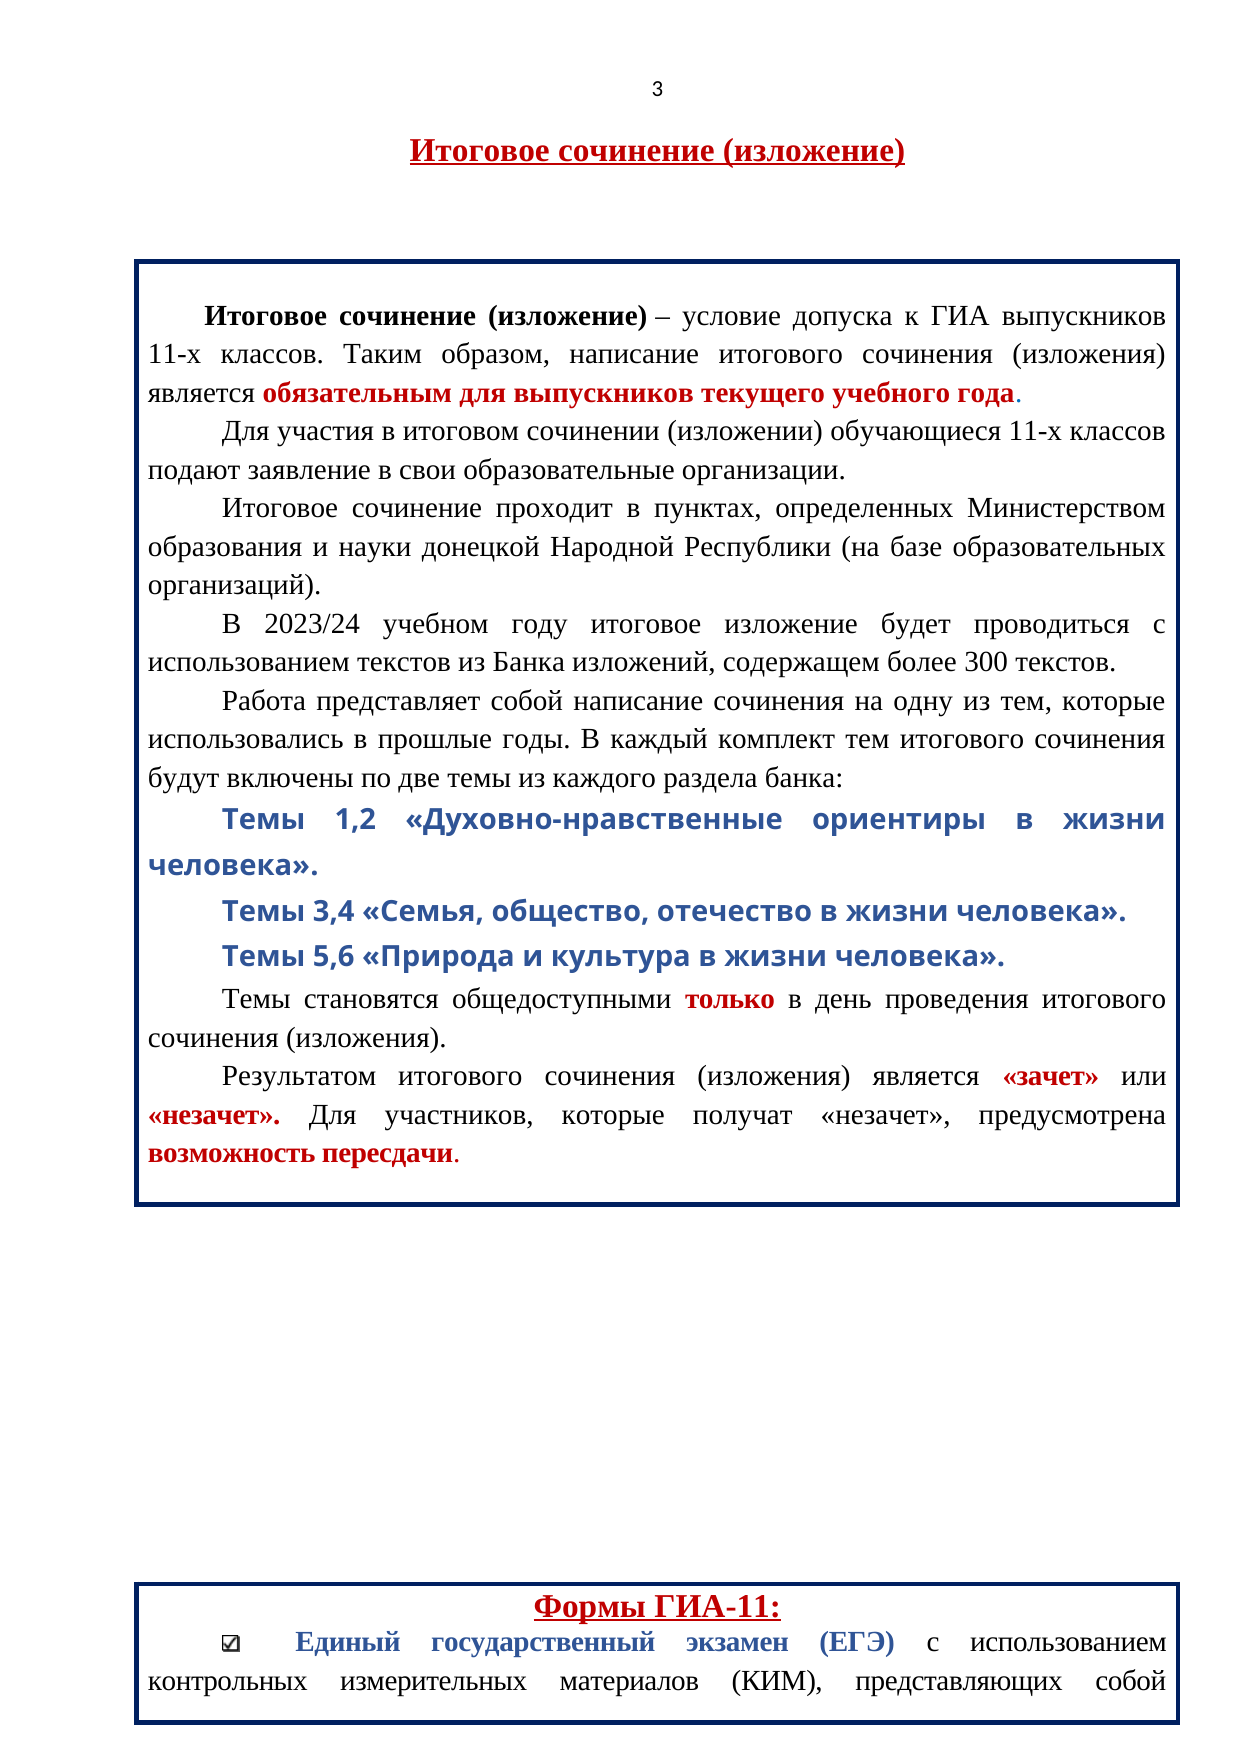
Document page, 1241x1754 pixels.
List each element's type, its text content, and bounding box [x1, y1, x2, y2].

picture [222, 1635, 240, 1652]
table_header Итоговое сочинение (изложение) – условие допуска к ГИА выпускников 11-х классов. Таким образом, написание итогового сочинения (изложения) является обязательным для выпускников текущего учебного года. Для участия в итоговом сочинении (изложении) обучающиеся 11-х классов подают заявление в свои образовательные организации. Итоговое сочинение проходит в пунктах, определенных Министерством образования и науки донецкой Народной Республики (на базе образовательных организаций). В 2023/24 учебном году итоговое изложение будет проводиться с использованием текстов из Банка изложений, содержащем более 300 текстов. Работа представляет собой написание сочинения на одну из тем, которые использовались в прошлые годы. В каждый комплект тем итогового сочинения будут включены по две темы из каждого раздела банка: Темы 1,2 «Духовно-нравственные ориентиры в жизни человека». Темы 3,4 «Семья, общество, отечество в жизни человека». Темы 5,6 «Природа и культура в жизни человека». Темы становятся общедоступными только в день проведения итогового сочинения (изложения). Результатом итогового сочинения (изложения) является «зачет» или «незачет». Для участников, которые получат «незачет», предусмотрена возможность пересдачи. [139, 264, 1176, 1202]
text Итоговое сочинение (изложение) [148, 130, 1167, 168]
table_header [139, 1586, 1176, 1720]
